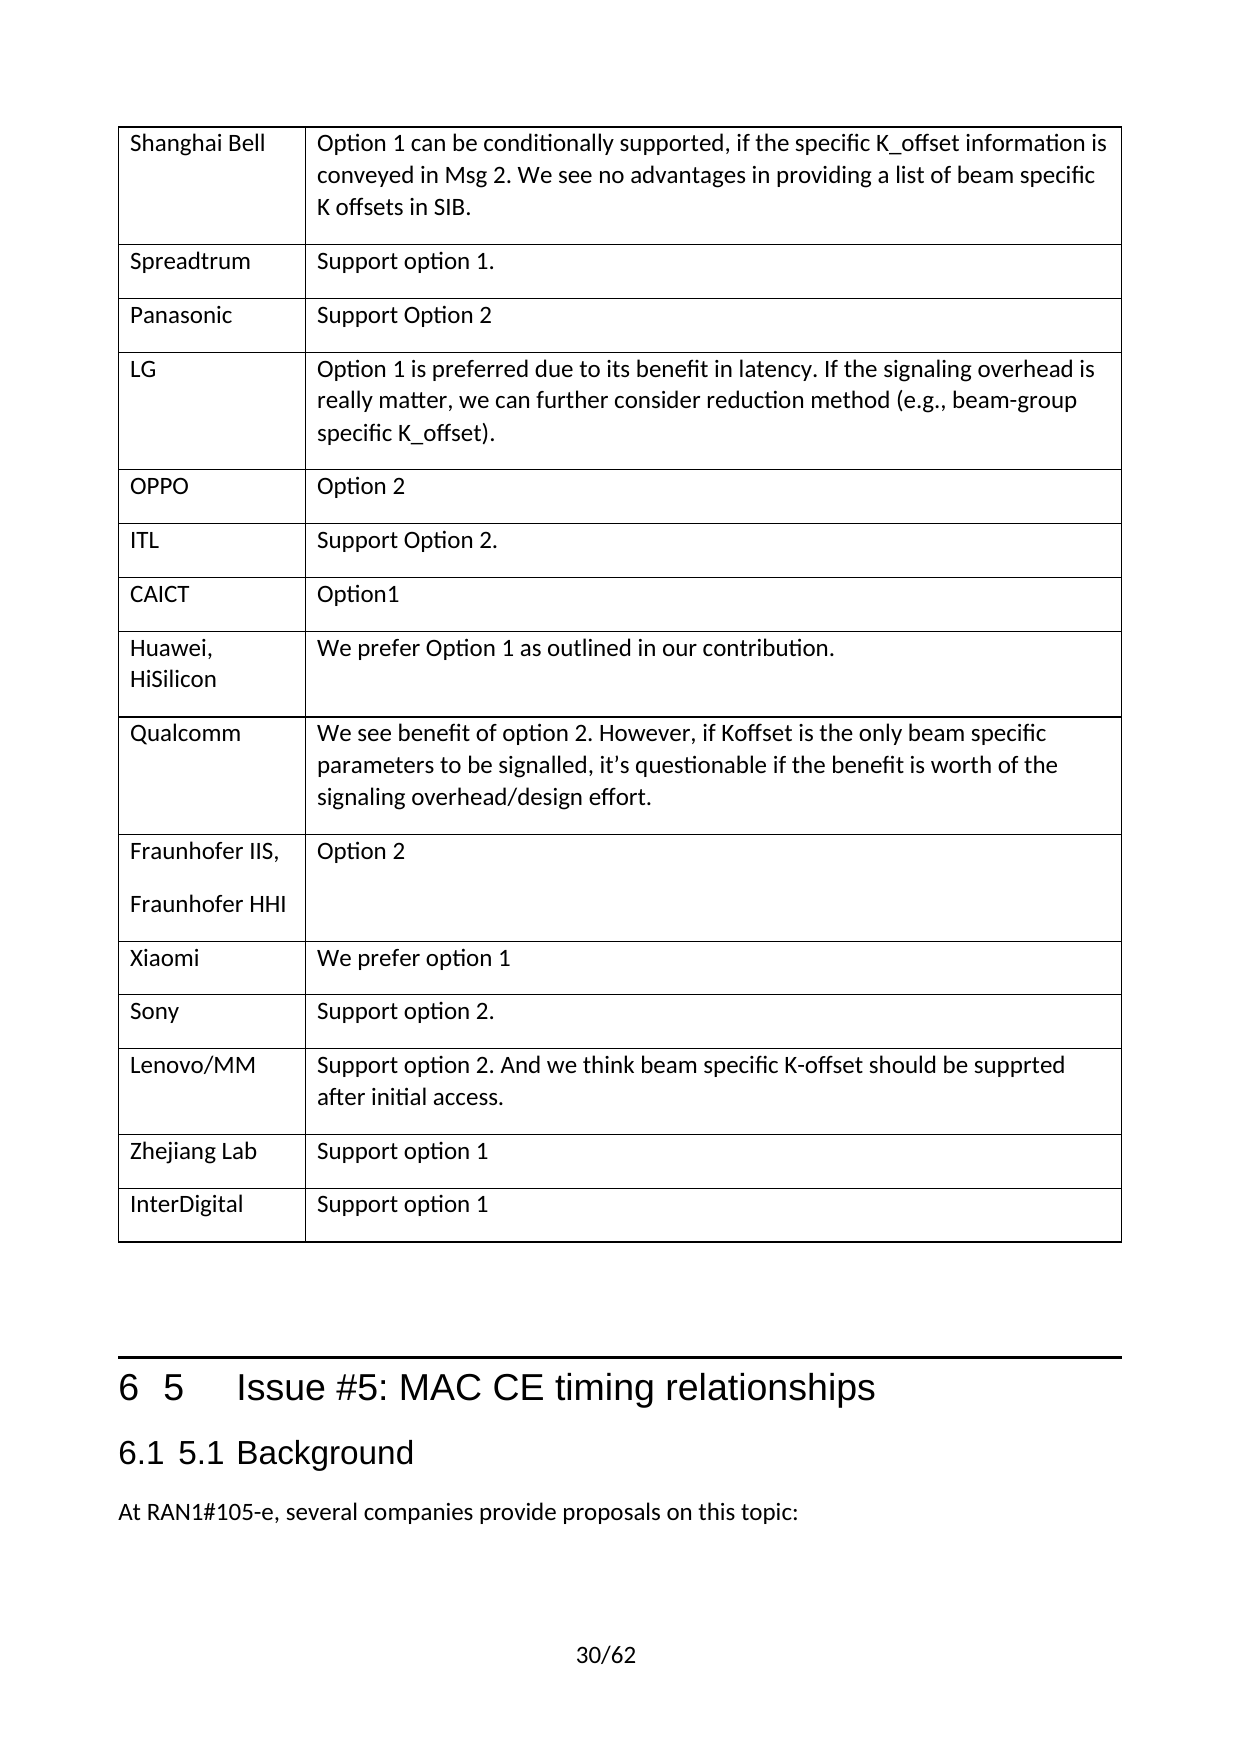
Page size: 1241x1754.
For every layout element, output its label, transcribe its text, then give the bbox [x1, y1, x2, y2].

table_cell Sony [119, 995, 305, 1048]
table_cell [119, 128, 305, 244]
table_cell Support option 1 [306, 1189, 1121, 1241]
text At RAN1#105-e, several companies provide proposals on this topic: [118, 1496, 1122, 1527]
table_cell Xiaomi [119, 942, 305, 994]
table_cell ITL [119, 524, 305, 577]
table_cell Option 2 [306, 470, 1121, 523]
subtitle 5.1 Background [118, 1433, 1122, 1472]
table_cell LG [119, 353, 305, 469]
table_cell Option 1 is preferred due to its benefit in latency. If the signaling overhead is really matter, we can further consider reduction method (e.g., beam-group specific K_offset). [306, 353, 1121, 469]
table_cell Option1 [306, 578, 1121, 631]
subtitle 5 Issue #5: MAC CE timing relationships [118, 1359, 1122, 1408]
table_cell Support option 2. And we think beam specific K-offset should be supprted after initial access. [306, 1049, 1121, 1134]
table_cell Support option 1. [306, 245, 1121, 298]
table_cell Qualcomm [119, 718, 305, 834]
table_cell We prefer Option 1 as outlined in our contribution. [306, 632, 1121, 716]
table_cell Support Option 2 [306, 299, 1121, 352]
table_cell Support option 1 [306, 1135, 1121, 1188]
table_cell Support Option 2. [306, 524, 1121, 577]
table_cell Option 2 [306, 835, 1121, 941]
table_cell We prefer option 1 [306, 942, 1121, 994]
table_cell We see benefit of option 2. However, if Koffset is the only beam specific parameters to be signalled, it’s questionable if the benefit is worth of the signaling overhead/design effort. [306, 718, 1121, 834]
table_cell Lenovo/MM [119, 1049, 305, 1134]
table_cell Fraunhofer IIS, Fraunhofer HHI [119, 835, 305, 941]
table_cell Support option 2. [306, 995, 1121, 1048]
table_cell Panasonic [119, 299, 305, 352]
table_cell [306, 128, 1121, 244]
table_cell InterDigital [119, 1189, 305, 1241]
table_cell Spreadtrum [119, 245, 305, 298]
table_cell Zhejiang Lab [119, 1135, 305, 1188]
table_cell Huawei, HiSilicon [119, 632, 305, 716]
table_cell OPPO [119, 470, 305, 523]
table_cell CAICT [119, 578, 305, 631]
